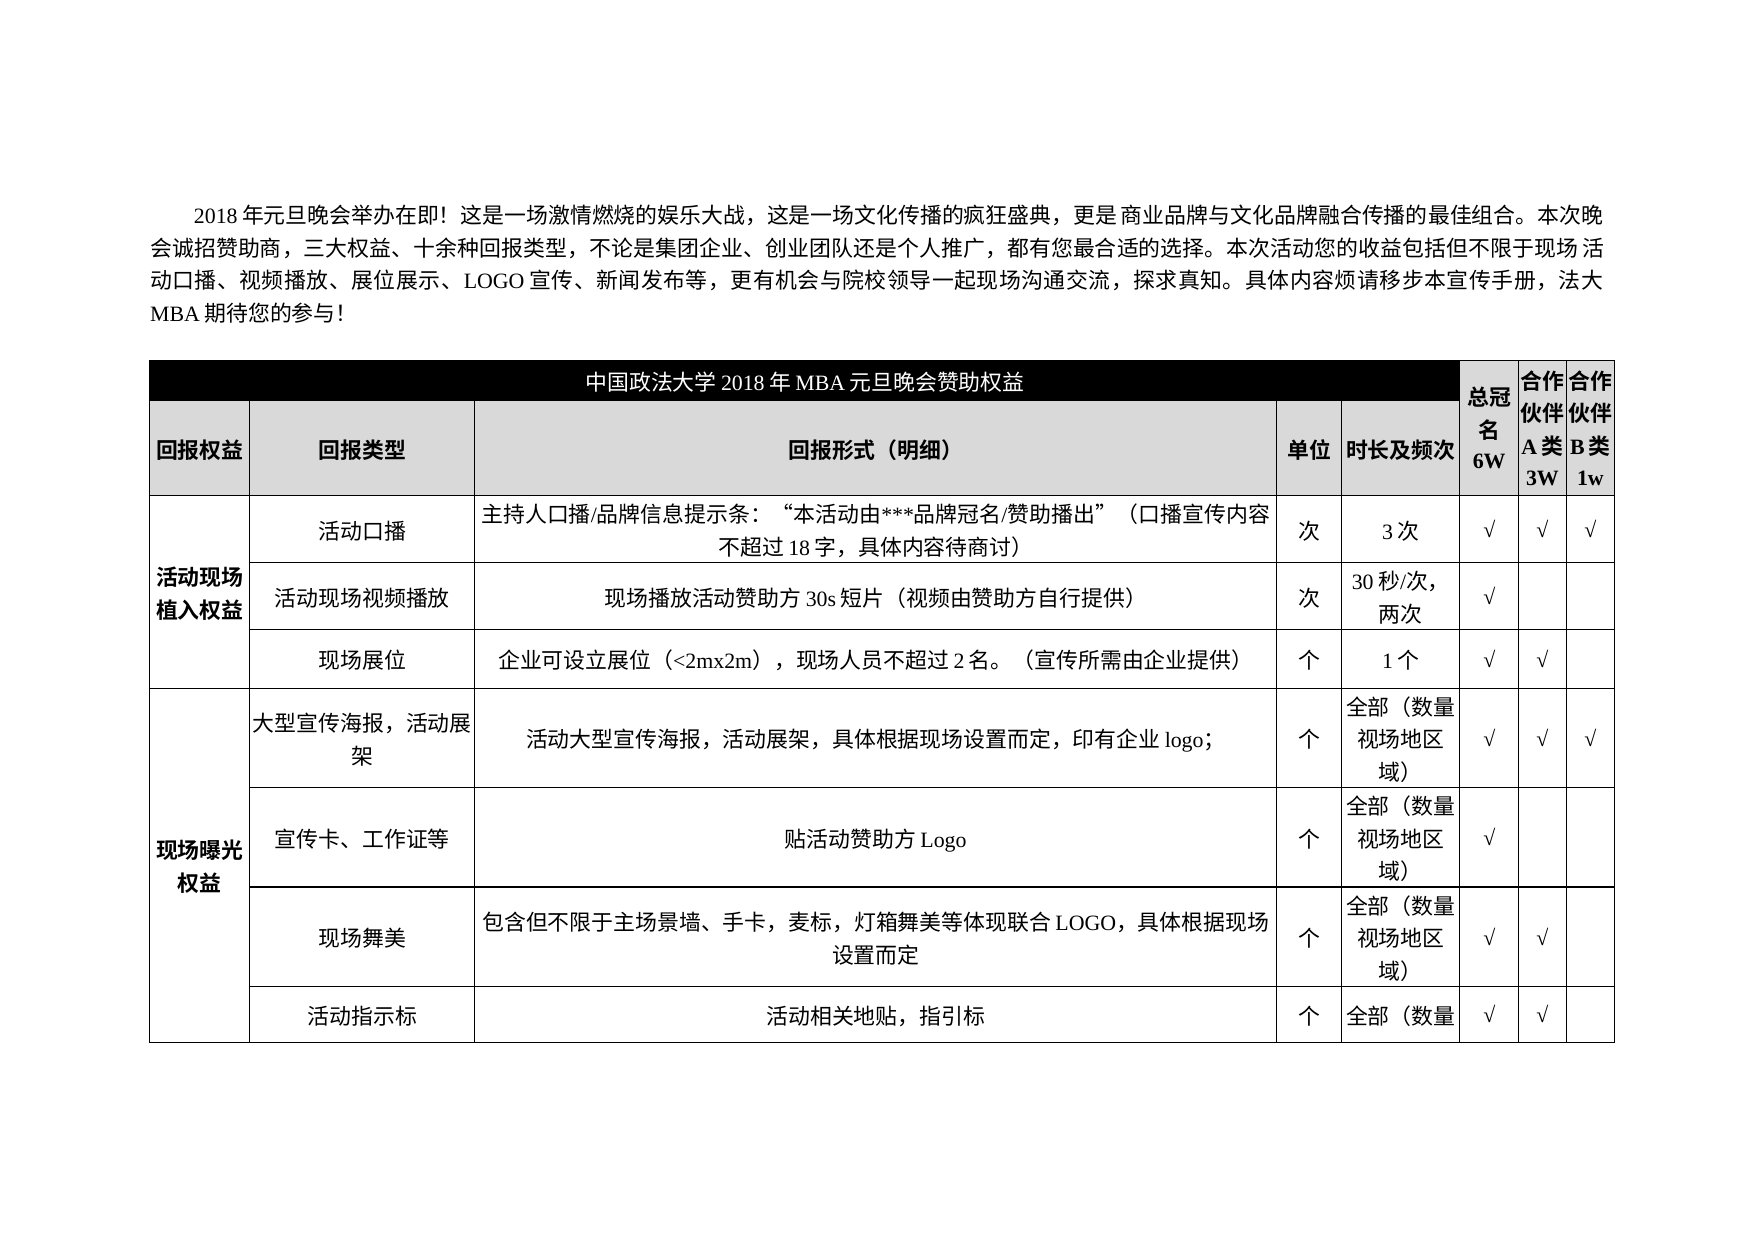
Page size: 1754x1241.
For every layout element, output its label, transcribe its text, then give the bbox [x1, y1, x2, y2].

table_cell 个 [1277, 987, 1341, 1042]
table_cell 个 [1277, 689, 1341, 787]
table_cell 个 [1277, 888, 1341, 986]
table_cell 1个 [1342, 630, 1459, 687]
table_header 总冠名 6W [1460, 361, 1518, 495]
table_cell 全部（数量视场地区域） [1342, 888, 1459, 986]
table_cell [1519, 563, 1566, 629]
table_cell √ [1519, 987, 1566, 1042]
table_cell 回报类型 [250, 401, 474, 495]
table_header 中国政法大学2018年MBA元旦晚会赞助权益 [150, 361, 1459, 400]
table_cell √ [1460, 563, 1518, 629]
table_cell 个 [1277, 788, 1341, 886]
table_cell 30秒/次，两次 [1342, 563, 1459, 629]
table_cell √ [1567, 496, 1614, 562]
table_cell 全部（数量视场地区域） [1342, 788, 1459, 886]
table_cell √ [1567, 689, 1614, 787]
table_cell √ [1519, 630, 1566, 687]
table_cell √ [1519, 496, 1566, 562]
table_cell 个 [1277, 630, 1341, 687]
table_cell 全部（数量视场地区域） [1342, 987, 1459, 1042]
table_cell √ [1460, 689, 1518, 787]
table_cell 次 [1277, 496, 1341, 562]
table_cell 活动口播 [250, 496, 474, 562]
table_cell 时长及频次 [1342, 401, 1459, 495]
text 2018年元旦晚会举办在即！这是一场激情燃烧的娱乐大战，这是一场文化传播的疯狂盛典，更是商业品牌与文化品牌融合传播的最佳组合。本次晚会诚招赞助商，三大权益、十余种回报类型，不论是集团企业、创业团队还是个人推广，都有您最合适的选择。本次活动您的收益包括但不限于现场活动口播、视频播放、展位展示、LOGO宣传、新闻发布等，更有机会与院校领导一起现场沟通交流，探求真知。具体内容烦请移步本宣传手册，法大MBA期待您的参与！ [150, 198, 1604, 328]
table_cell √ [1519, 689, 1566, 787]
table_cell 活动大型宣传海报，活动展架，具体根据现场设置而定，印有企业logo； [475, 689, 1276, 787]
table_cell [1519, 788, 1566, 886]
table_cell 回报形式（明细） [475, 401, 1276, 495]
table_cell 单位 [1277, 401, 1341, 495]
table_cell √ [1460, 630, 1518, 687]
table_cell 现场播放活动赞助方30s短片（视频由赞助方自行提供） [475, 563, 1276, 629]
table_cell 企业可设立展位（<2mx2m），现场人员不超过2名。（宣传所需由企业提供） [475, 630, 1276, 687]
table_cell [1567, 630, 1614, 687]
table_cell 3次 [1342, 496, 1459, 562]
table_cell √ [1460, 788, 1518, 886]
table_cell 活动指示标 [250, 987, 474, 1042]
table_cell 活动相关地贴，指引标 [475, 987, 1276, 1042]
table_cell [1567, 987, 1614, 1042]
table_cell √ [1460, 496, 1518, 562]
table_cell √ [1519, 888, 1566, 986]
table_cell 现场曝光权益 [150, 689, 249, 1042]
table_cell 贴活动赞助方Logo [475, 788, 1276, 886]
table_header 合作伙伴 A类 3W [1519, 361, 1566, 495]
table_cell 大型宣传海报，活动展架 [250, 689, 474, 787]
table_cell 回报权益 [150, 401, 249, 495]
table_header 合作伙伴 B类 1w [1567, 361, 1614, 495]
table_cell 活动现场视频播放 [250, 563, 474, 629]
table_cell 现场舞美 [250, 888, 474, 986]
table_cell 包含但不限于主场景墙、手卡，麦标，灯箱舞美等体现联合LOGO，具体根据现场设置而定 [475, 888, 1276, 986]
table_cell √ [1460, 888, 1518, 986]
table_cell 主持人口播/品牌信息提示条：“本活动由***品牌冠名/赞助播出”（口播宣传内容不超过18字，具体内容待商讨） [475, 496, 1276, 562]
table_cell [1567, 788, 1614, 886]
table_cell 次 [1277, 563, 1341, 629]
table_cell 全部（数量视场地区域） [1342, 689, 1459, 787]
table_cell 宣传卡、工作证等 [250, 788, 474, 886]
table_cell 活动现场 植入权益 [150, 496, 249, 687]
table_cell √ [1460, 987, 1518, 1042]
table_cell [1567, 888, 1614, 986]
table_cell 现场展位 [250, 630, 474, 687]
table_cell [1567, 563, 1614, 629]
